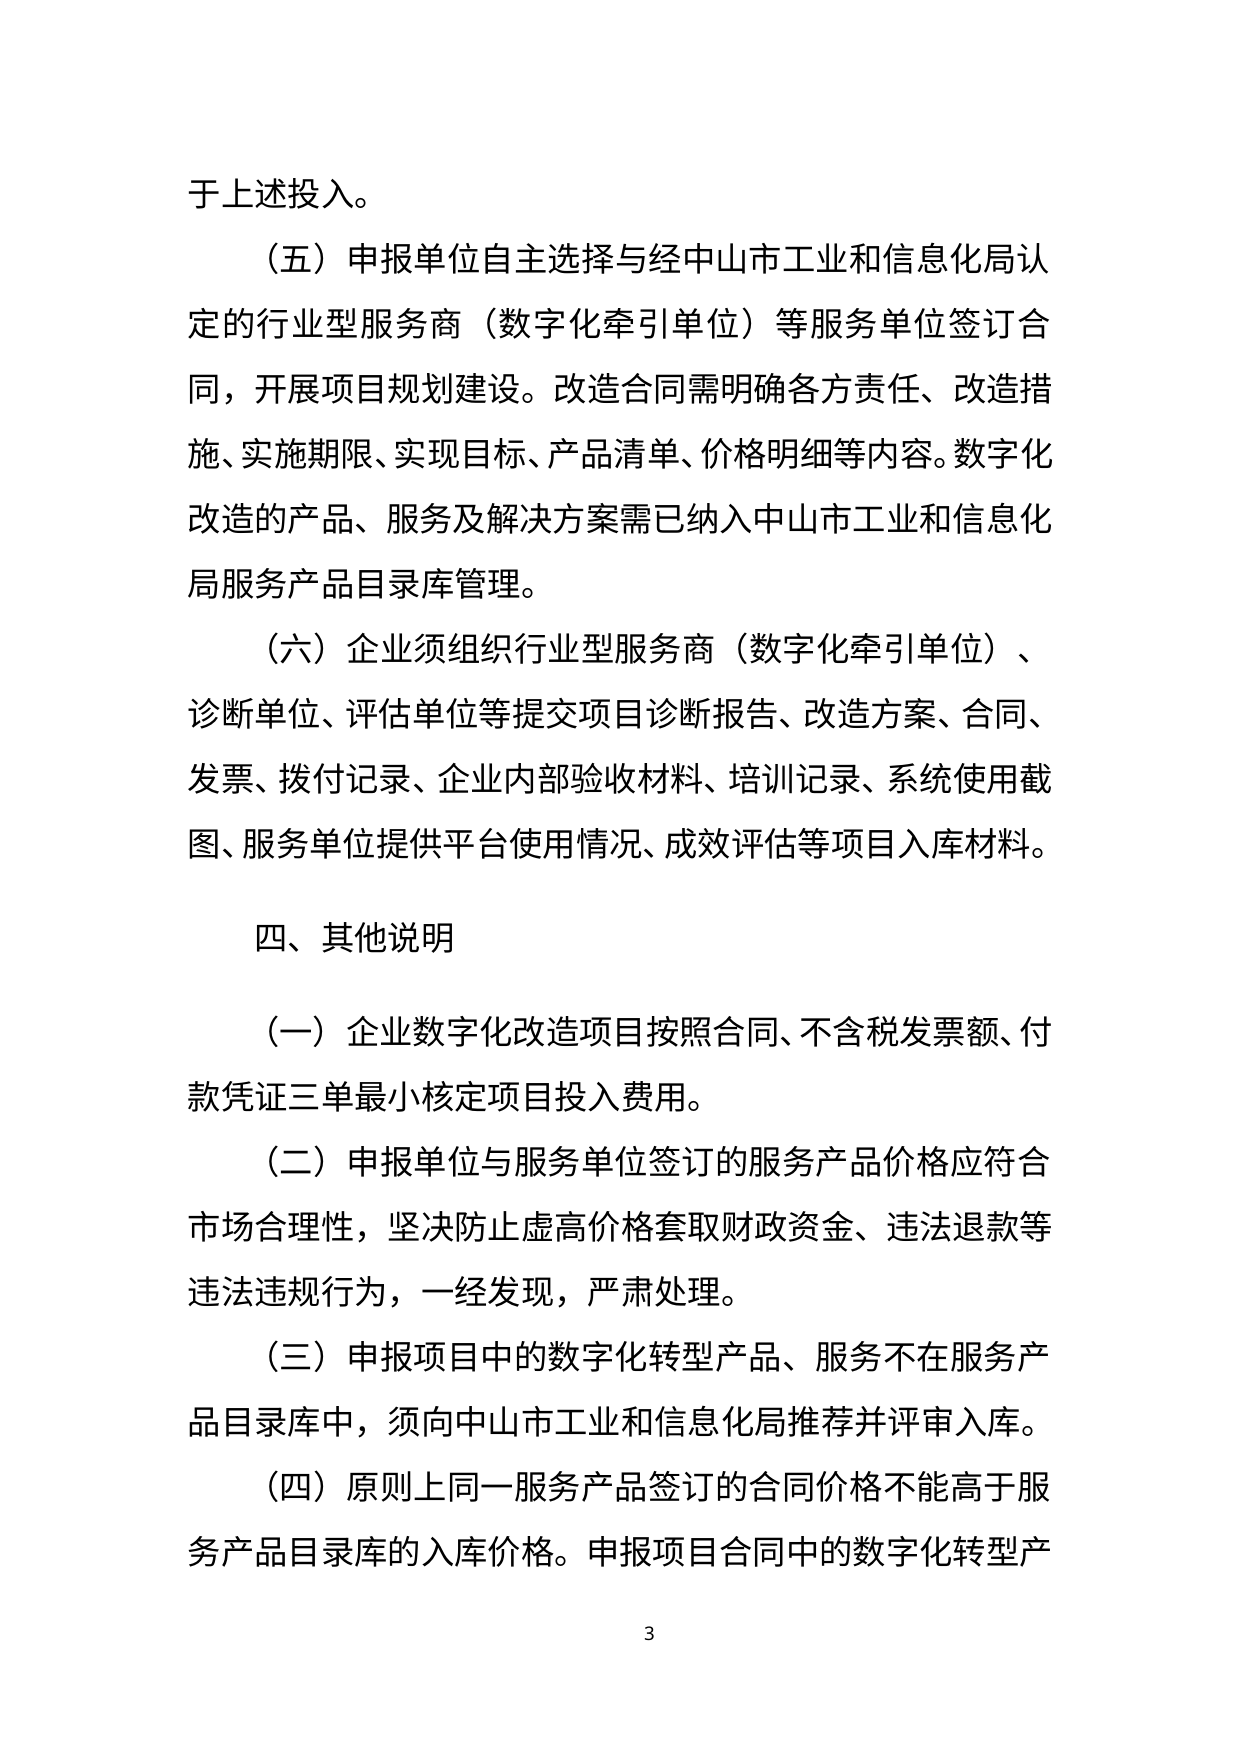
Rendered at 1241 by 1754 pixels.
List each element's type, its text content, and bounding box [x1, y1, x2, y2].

text （三）申报项目中的数字化转型产品、服务不在服务产品目录库中，须向中山市工业和信息化局推荐并评审入库。 [187, 1453, 1053, 1583]
text （六）企业须组织行业型服务商（数字化牵引单位）、诊断单位、评估单位等提交项目诊断报告、改造方案、合同、发票、拨付记录、企业内部验收材料、培训记录、系统使用截图、服务单位提供平台使用情况、成效评估等项目入库材料。 [187, 679, 1053, 1004]
text （二）申报单位与服务单位签订的服务产品价格应符合市场合理性，坚决防止虚高价格套取财政资金、违法退款等违法违规行为，一经发现，严肃处理。 [187, 1258, 1053, 1453]
text （五）申报单位自主选择与经中山市工业和信息化局认定的行业型服务商（数字化牵引单位）等服务单位签订合同，开展项目规划建设。改造合同需明确各方责任、改造措施、实施期限、实现目标、产品清单、价格明细等内容。数字化改造的产品、服务及解决方案需已纳入中山市工业和信息化局服务产品目录库管理。 [187, 289, 1053, 679]
text 四、其他说明 [187, 1033, 1053, 1098]
text （一）企业数字化改造项目按照合同、不含税发票额、付款凭证三单最小核定项目投入费用。 [187, 1128, 1053, 1258]
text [187, 159, 1053, 289]
